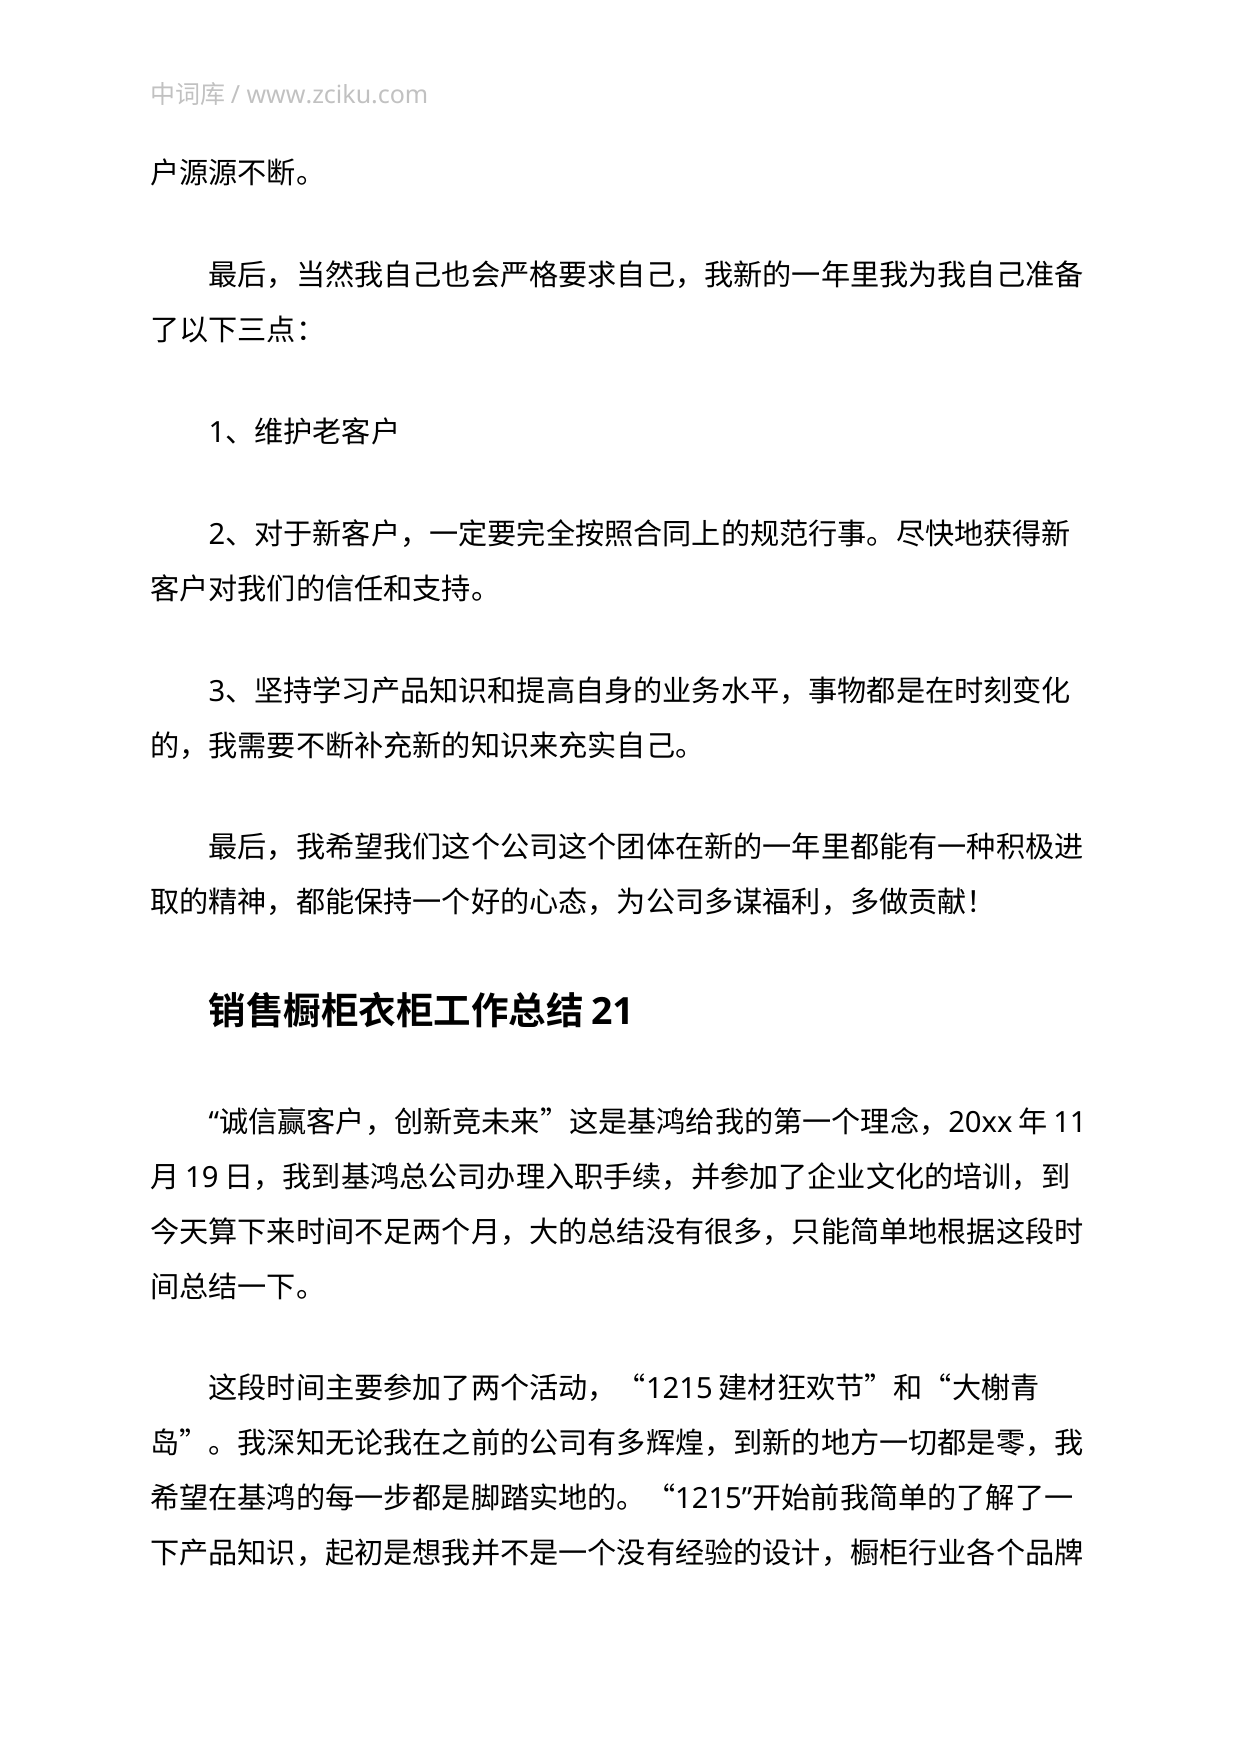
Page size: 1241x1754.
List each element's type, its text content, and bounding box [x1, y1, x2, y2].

text 2、对于新客户，一定要完全按照合同上的规范行事。尽快地获得新客户对我们的信任和支持。 [150, 510, 1090, 608]
text 最后，当然我自己也会严格要求自己，我新的一年里我为我自己准备了以下三点： [150, 252, 1090, 349]
text “诚信赢客户，创新竞未来”这是基鸿给我的第一个理念，20xx年11月19日，我到基鸿总公司办理入职手续，并参加了企业文化的培训，到今天算下来时间不足两个月，大的总结没有很多，只能简单地根据这段时间总结一下。 [150, 1098, 1090, 1305]
text 3、坚持学习产品知识和提高自身的业务水平，事物都是在时刻变化的，我需要不断补充新的知识来充实自己。 [150, 667, 1090, 764]
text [150, 1365, 1090, 1572]
text 最后，我希望我们这个公司这个团体在新的一年里都能有一种积极进取的精神，都能保持一个好的心态，为公司多谋福利，多做贡献！ [150, 824, 1090, 921]
text 销售橱柜衣柜工作总结21 [150, 981, 1090, 1035]
text 1、维护老客户 [150, 408, 1090, 451]
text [150, 150, 1090, 192]
